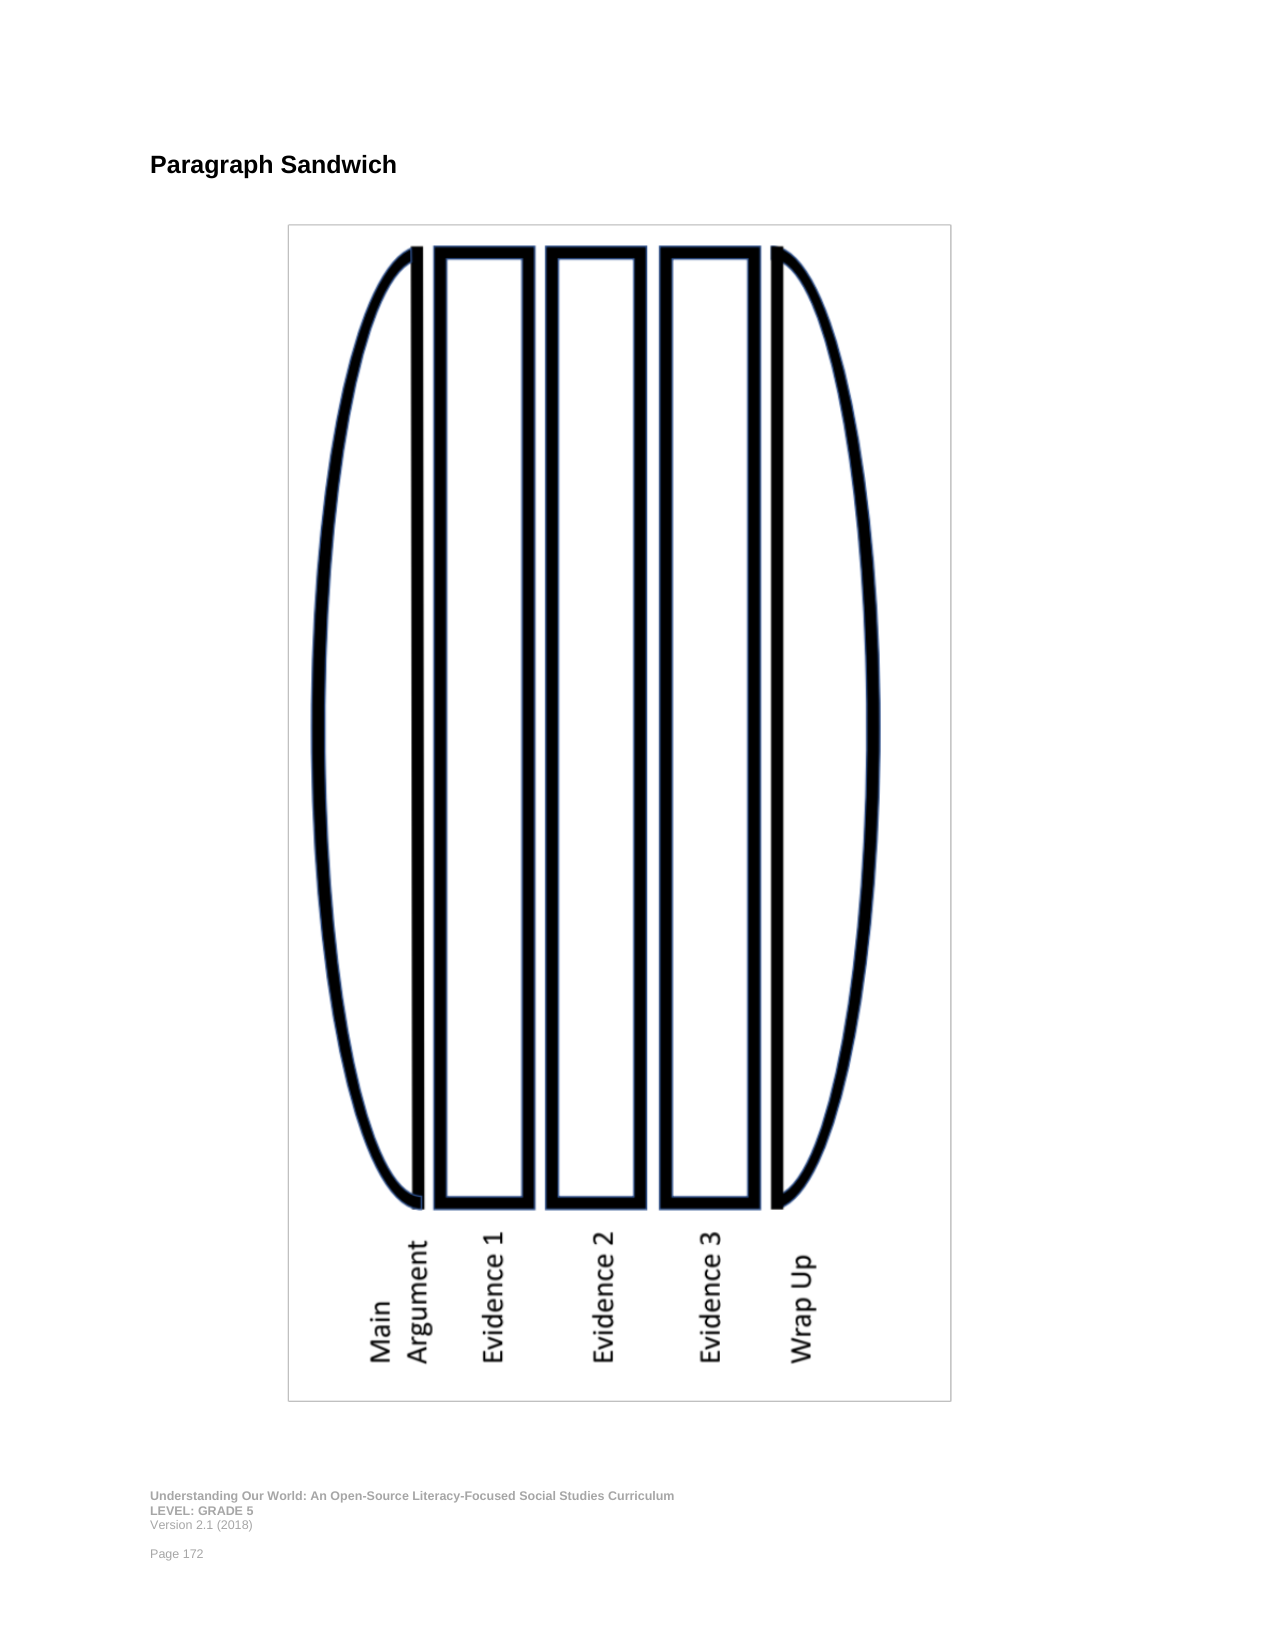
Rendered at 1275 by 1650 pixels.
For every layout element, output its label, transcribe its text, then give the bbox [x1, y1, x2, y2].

text Paragraph Sandwich [150, 150, 1125, 179]
